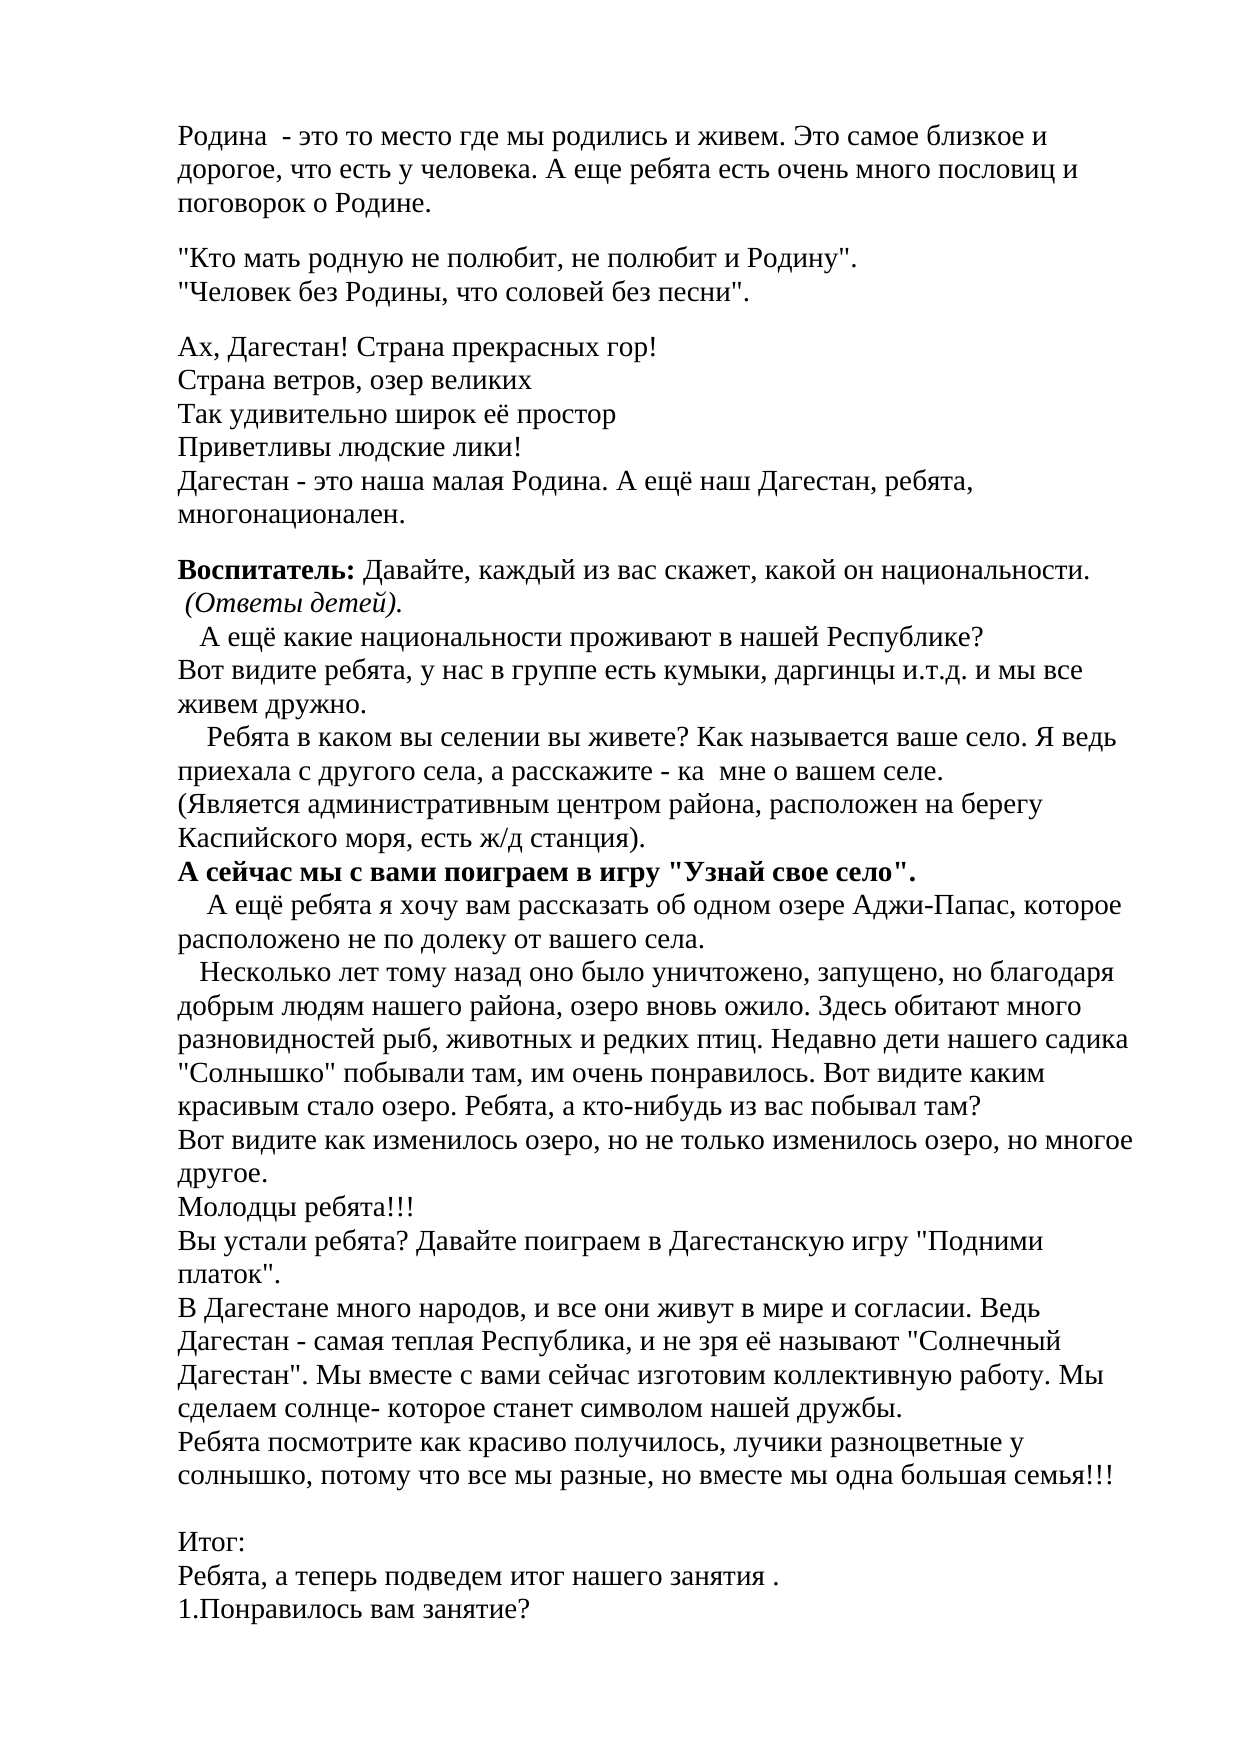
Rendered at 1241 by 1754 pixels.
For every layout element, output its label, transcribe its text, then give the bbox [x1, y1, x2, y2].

text Ах, Дагестан! Страна прекрасных гор! [177, 329, 1152, 362]
text Итог: [177, 1524, 1152, 1558]
text 1.Понравилось вам занятие? [177, 1592, 1152, 1625]
text Родина - это то место где мы родились и живем. Это самое близкое и дорогое, что есть у человека. А еще ребята есть очень много пословиц и поговорок о Родине. [177, 118, 1152, 219]
text Приветливы людские лики! [177, 429, 1152, 463]
text "Кто мать родную не полюбит, не полюбит и Родину". [177, 240, 1152, 274]
text Вы устали ребята? Давайте поиграем в Дагестанскую игру "Подними платок". [177, 1223, 1152, 1290]
text А ещё какие национальности проживают в нашей Республике? [177, 619, 1152, 652]
text Страна ветров, озер великих [177, 362, 1152, 396]
text (Ответы детей). [177, 585, 1152, 619]
text "Человек без Родины, что соловей без песни". [177, 274, 1152, 307]
text Вот видите ребята, у нас в группе есть кумыки, даргинцы и.т.д. и мы все живем дружно. [177, 652, 1152, 719]
text Вот видите как изменилось озеро, но не только изменилось озеро, но многое другое. [177, 1122, 1152, 1189]
text Несколько лет тому назад оно было уничтожено, запущено, но благодаря добрым людям нашего района, озеро вновь ожило. Здесь обитают много разновидностей рыб, животных и редких птиц. Недавно дети нашего садика "Солнышко" побывали там, им очень понравилось. Вот видите каким красивым стало озеро. Ребята, а кто-нибудь из вас побывал там? [177, 954, 1152, 1122]
text Ребята в каком вы селении вы живете? Как называется ваше село. Я ведь приехала с другого села, а расскажите - ка мне о вашем селе. [177, 719, 1152, 787]
text Так удивительно широк её простор [177, 396, 1152, 429]
text Молодцы ребята!!! [177, 1189, 1152, 1223]
text Дагестан - это наша малая Родина. А ещё наш Дагестан, ребята, многонационален. [177, 463, 1152, 530]
text А ещё ребята я хочу вам рассказать об одном озере Аджи-Папас, которое расположено не по долеку от вашего села. [177, 887, 1152, 954]
text Ребята посмотрите как красиво получилось, лучики разноцветные у солнышко, потому что все мы разные, но вместе мы одна большая семья!!! [177, 1424, 1152, 1491]
text (Является административным центром района, расположен на берегу Каспийского моря, есть ж/д станция). [177, 787, 1152, 854]
text А сейчас мы с вами поиграем в игру "Узнай свое село". [177, 854, 1152, 887]
text В Дагестане много народов, и все они живут в мире и согласии. Ведь Дагестан - самая теплая Республика, и не зря её называют "Солнечный Дагестан". Мы вместе с вами сейчас изготовим коллективную работу. Мы сделаем солнце- которое станет символом нашей дружбы. [177, 1290, 1152, 1424]
text Ребята, а теперь подведем итог нашего занятия . [177, 1558, 1152, 1592]
text Воспитатель: Давайте, каждый из вас скажет, какой он национальности. [177, 552, 1152, 585]
